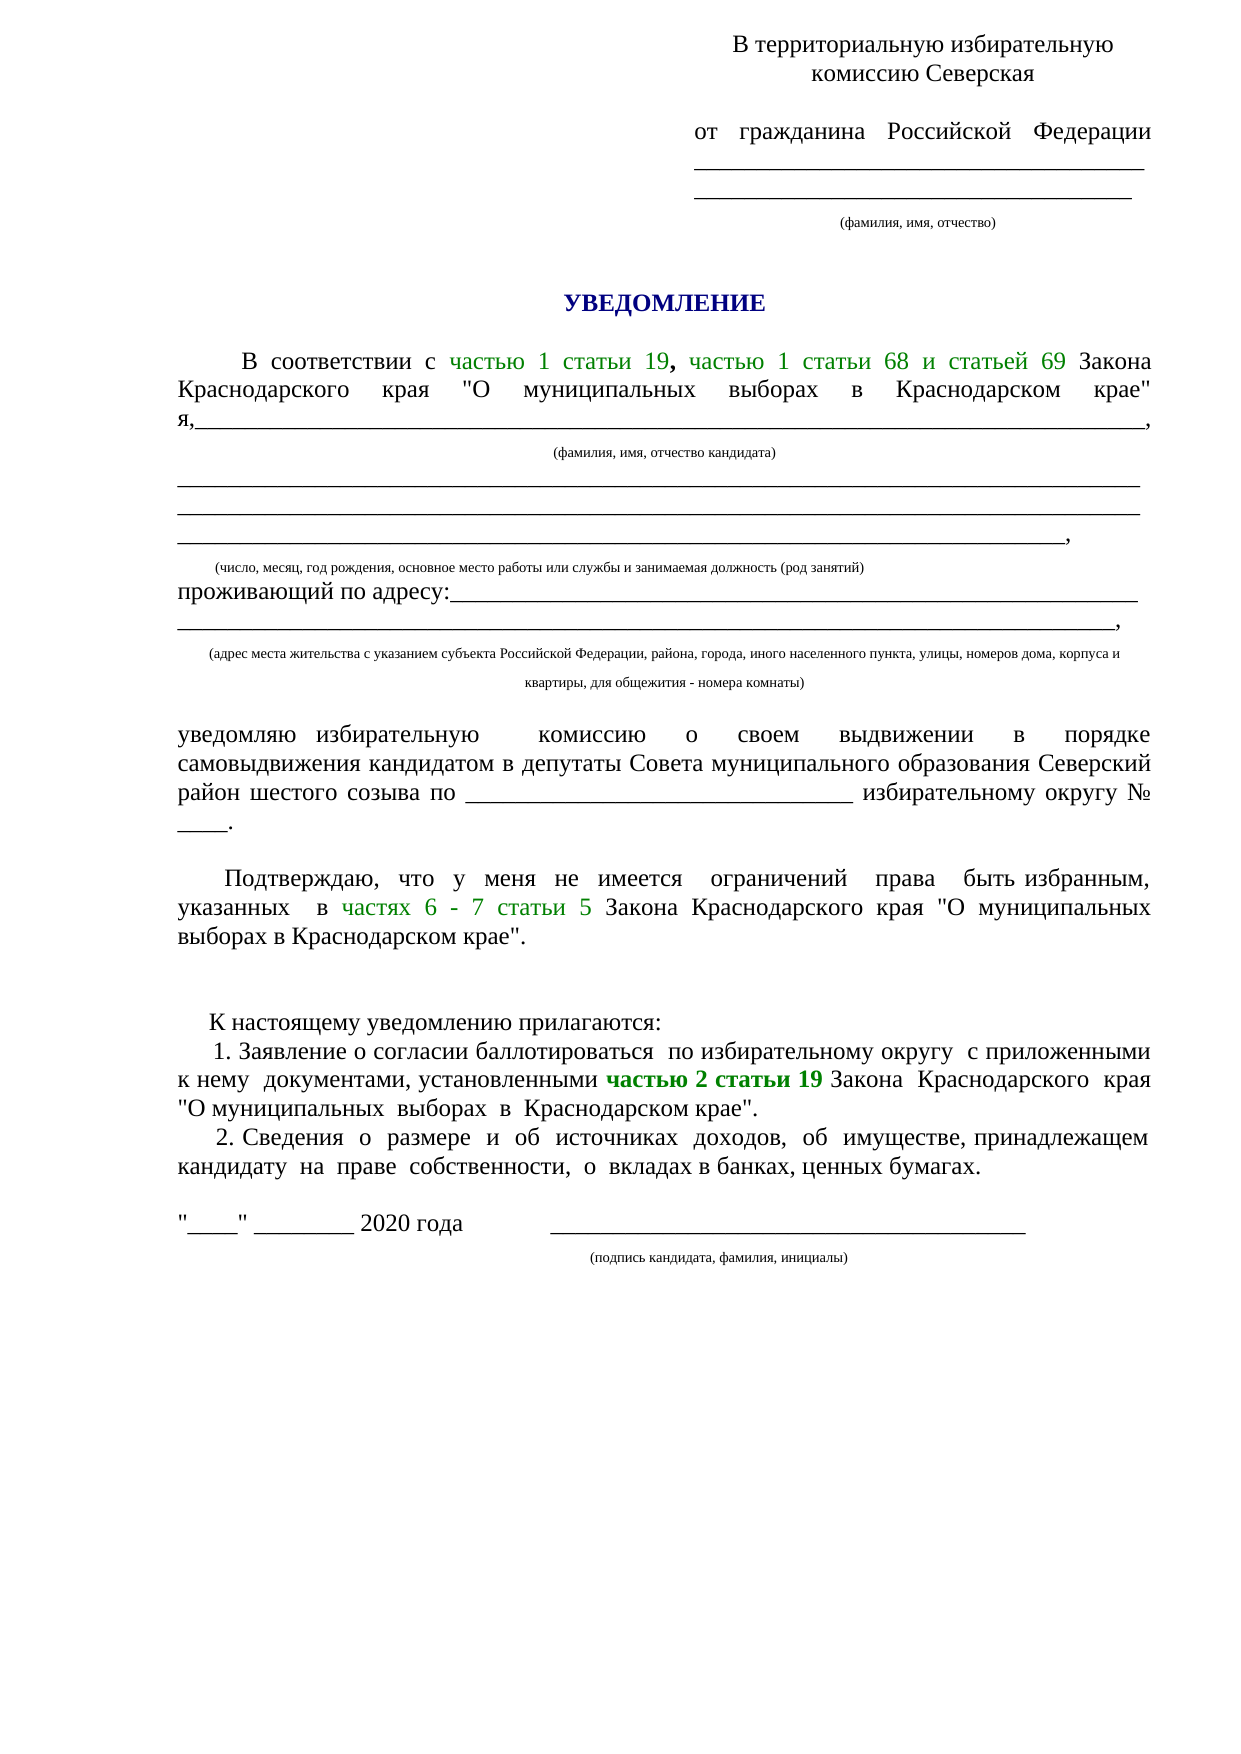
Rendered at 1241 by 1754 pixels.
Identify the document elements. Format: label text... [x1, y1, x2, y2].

text (подпись кандидата, фамилия, инициалы) [177, 1237, 1152, 1266]
text (фамилия, имя, отчество) [177, 202, 1152, 231]
text от гражданина Российской Федерации _______________________________________________________________________ [694, 116, 1152, 202]
text (число, месяц, год рождения, основное место работы или службы и занимаемая должность (род занятий) [177, 547, 1152, 576]
text ___________________________________________________________________________, [177, 604, 1152, 633]
text 2. Сведения о размере и об источниках доходов, об имуществе, принадлежащем кандидату на праве собственности, о вкладах в банках, ценных бумагах. [177, 1122, 1152, 1179]
text 1. Заявление о согласии баллотироваться по избирательному округу с приложенными к нему документами, установленными частью 2 статьи 19 Закона Краснодарского края "О муниципальных выборах в Краснодарском крае". [177, 1036, 1152, 1122]
text проживающий по адресу:_______________________________________________________ [177, 576, 1152, 604]
text УВЕДОМЛЕНИЕ [177, 288, 1152, 317]
text _____________________________________________________________________________ [177, 461, 1152, 489]
text Подтверждаю, что у меня не имеется ограничений права быть избранным, указанных в частях 6 - 7 статьи 5 Закона Краснодарского края "О муниципальных выборах в Краснодарском крае". [177, 863, 1152, 949]
text "____" ________ 2020 года ______________________________________ [177, 1208, 1152, 1237]
text В соответствии с частью 1 статьи 19, частью 1 статьи 68 и статьей 69 Закона Краснодарского края "О муниципальных выборах в Краснодарском крае" я,____________________________________________________________________________, [177, 346, 1152, 432]
text уведомляю избирательную комиссию о своем выдвижении в порядке самовыдвижения кандидатом в депутаты Совета муниципального образования Северский район шестого созыва по _______________________________ избирательному округу № ____. [177, 719, 1152, 834]
text К настоящему уведомлению прилагаются: [177, 1007, 1152, 1036]
text В территориальную избирательную комиссию Северская [694, 29, 1152, 87]
text ____________________________________________________________________________________________________________________________________________________, [177, 489, 1152, 547]
text (адрес места жительства с указанием субъекта Российской Федерации, района, города, иного населенного пункта, улицы, номеров дома, корпуса и квартиры, для общежития - номера комнаты) [177, 633, 1152, 691]
text (фамилия, имя, отчество кандидата) [177, 432, 1152, 461]
